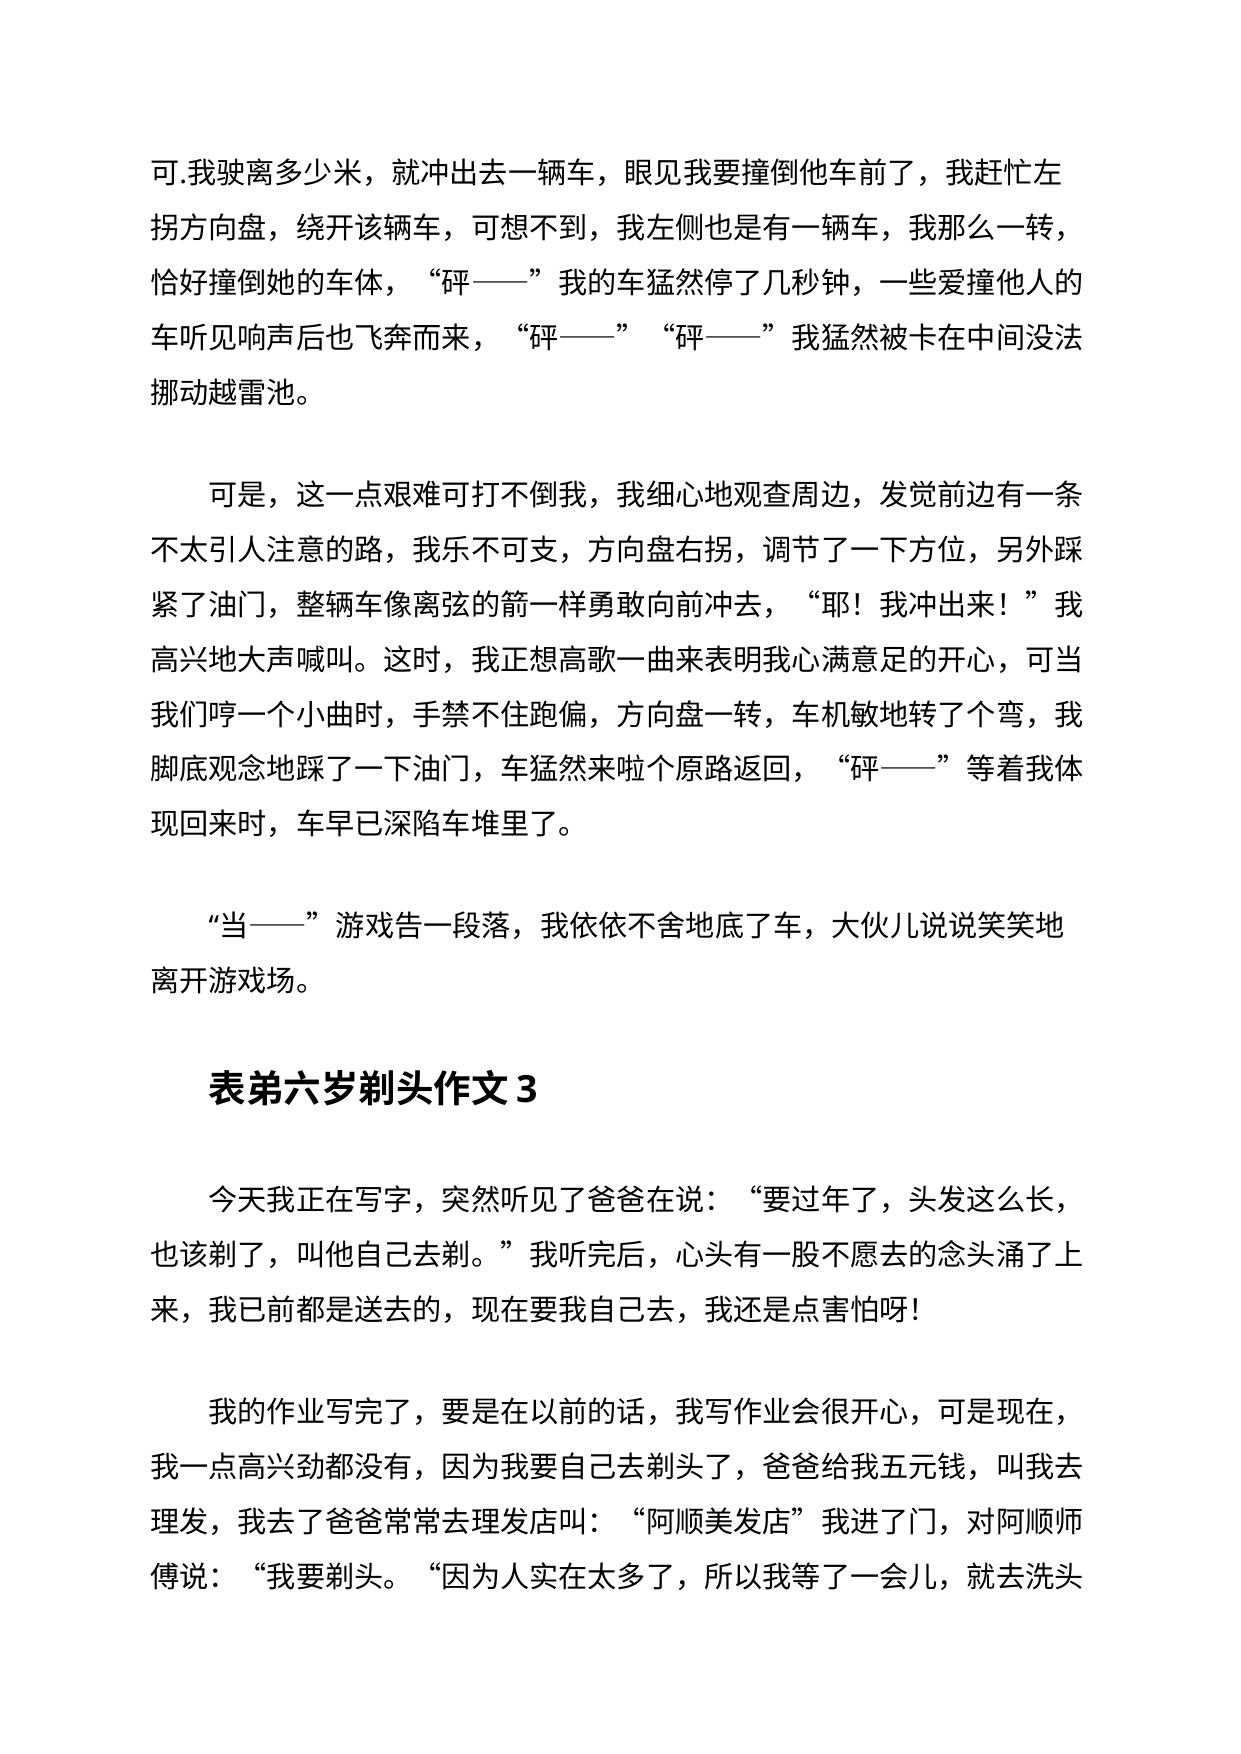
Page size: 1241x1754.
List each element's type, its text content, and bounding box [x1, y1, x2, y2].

text 可是，这一点艰难可打不倒我，我细心地观查周边，发觉前边有一条不太引人注意的路，我乐不可支，方向盘右拐，调节了一下方位，另外踩紧了油门，整辆车像离弦的箭一样勇敢向前冲去，“耶！我冲出来！”我高兴地大声喊叫。这时，我正想高歌一曲来表明我心满意足的开心，可当我们哼一个小曲时，手禁不住跑偏，方向盘一转，车机敏地转了个弯，我脚底观念地踩了一下油门，车猛然来啦个原路返回，“砰——”等着我体现回来时，车早已深陷车堆里了。 [150, 471, 1090, 843]
text 表弟六岁剃头作文3 [150, 1059, 1090, 1114]
text 今天我正在写字，突然听见了爸爸在说：“要过年了，头发这么长，也该剃了，叫他自己去剃。”我听完后，心头有一股不愿去的念头涌了上来，我已前都是送去的，现在要我自己去，我还是点害怕呀！ [150, 1177, 1090, 1329]
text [150, 150, 1090, 412]
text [150, 1388, 1090, 1596]
text “当——”游戏告一段落，我依依不舍地底了车，大伙儿说说笑笑地离开游戏场。 [150, 903, 1090, 1000]
